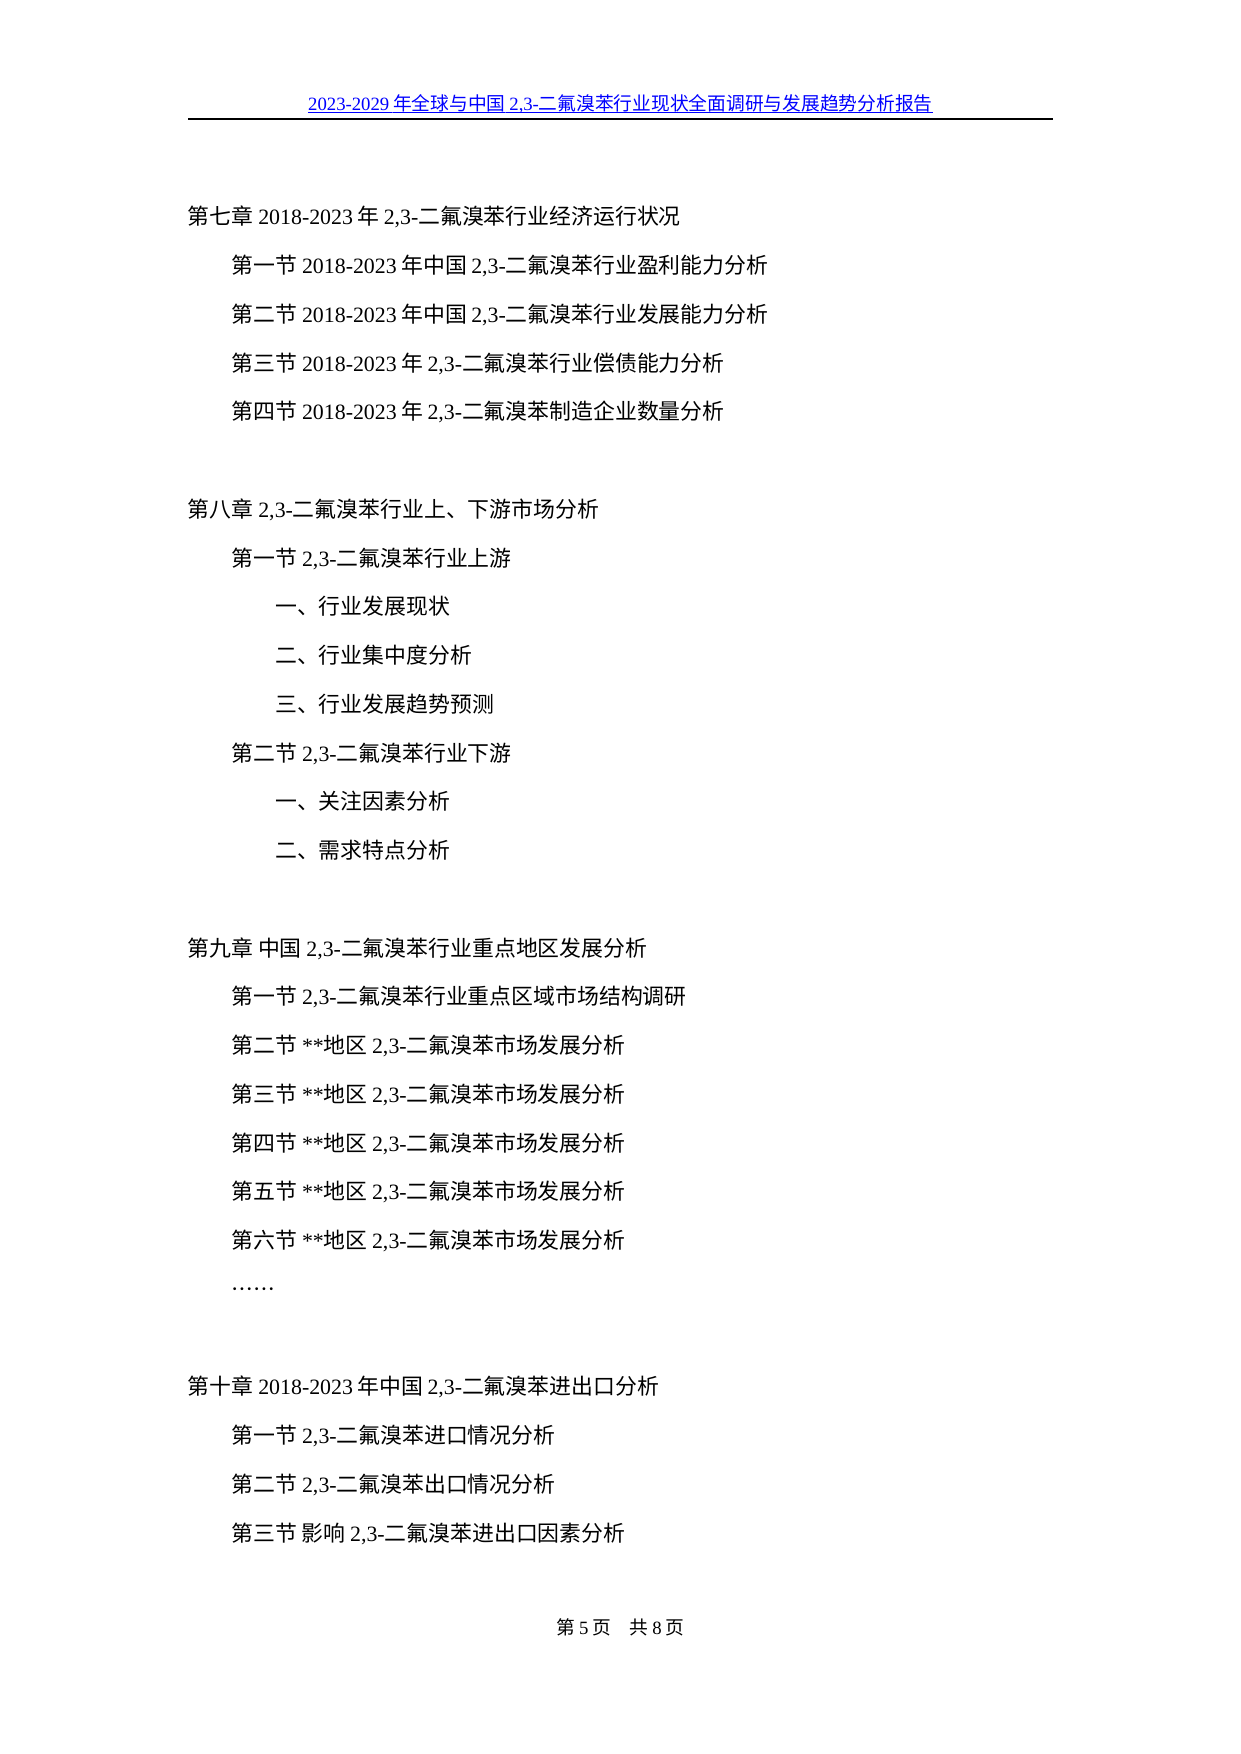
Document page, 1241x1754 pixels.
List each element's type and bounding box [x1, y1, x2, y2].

text [187, 150, 1053, 1548]
